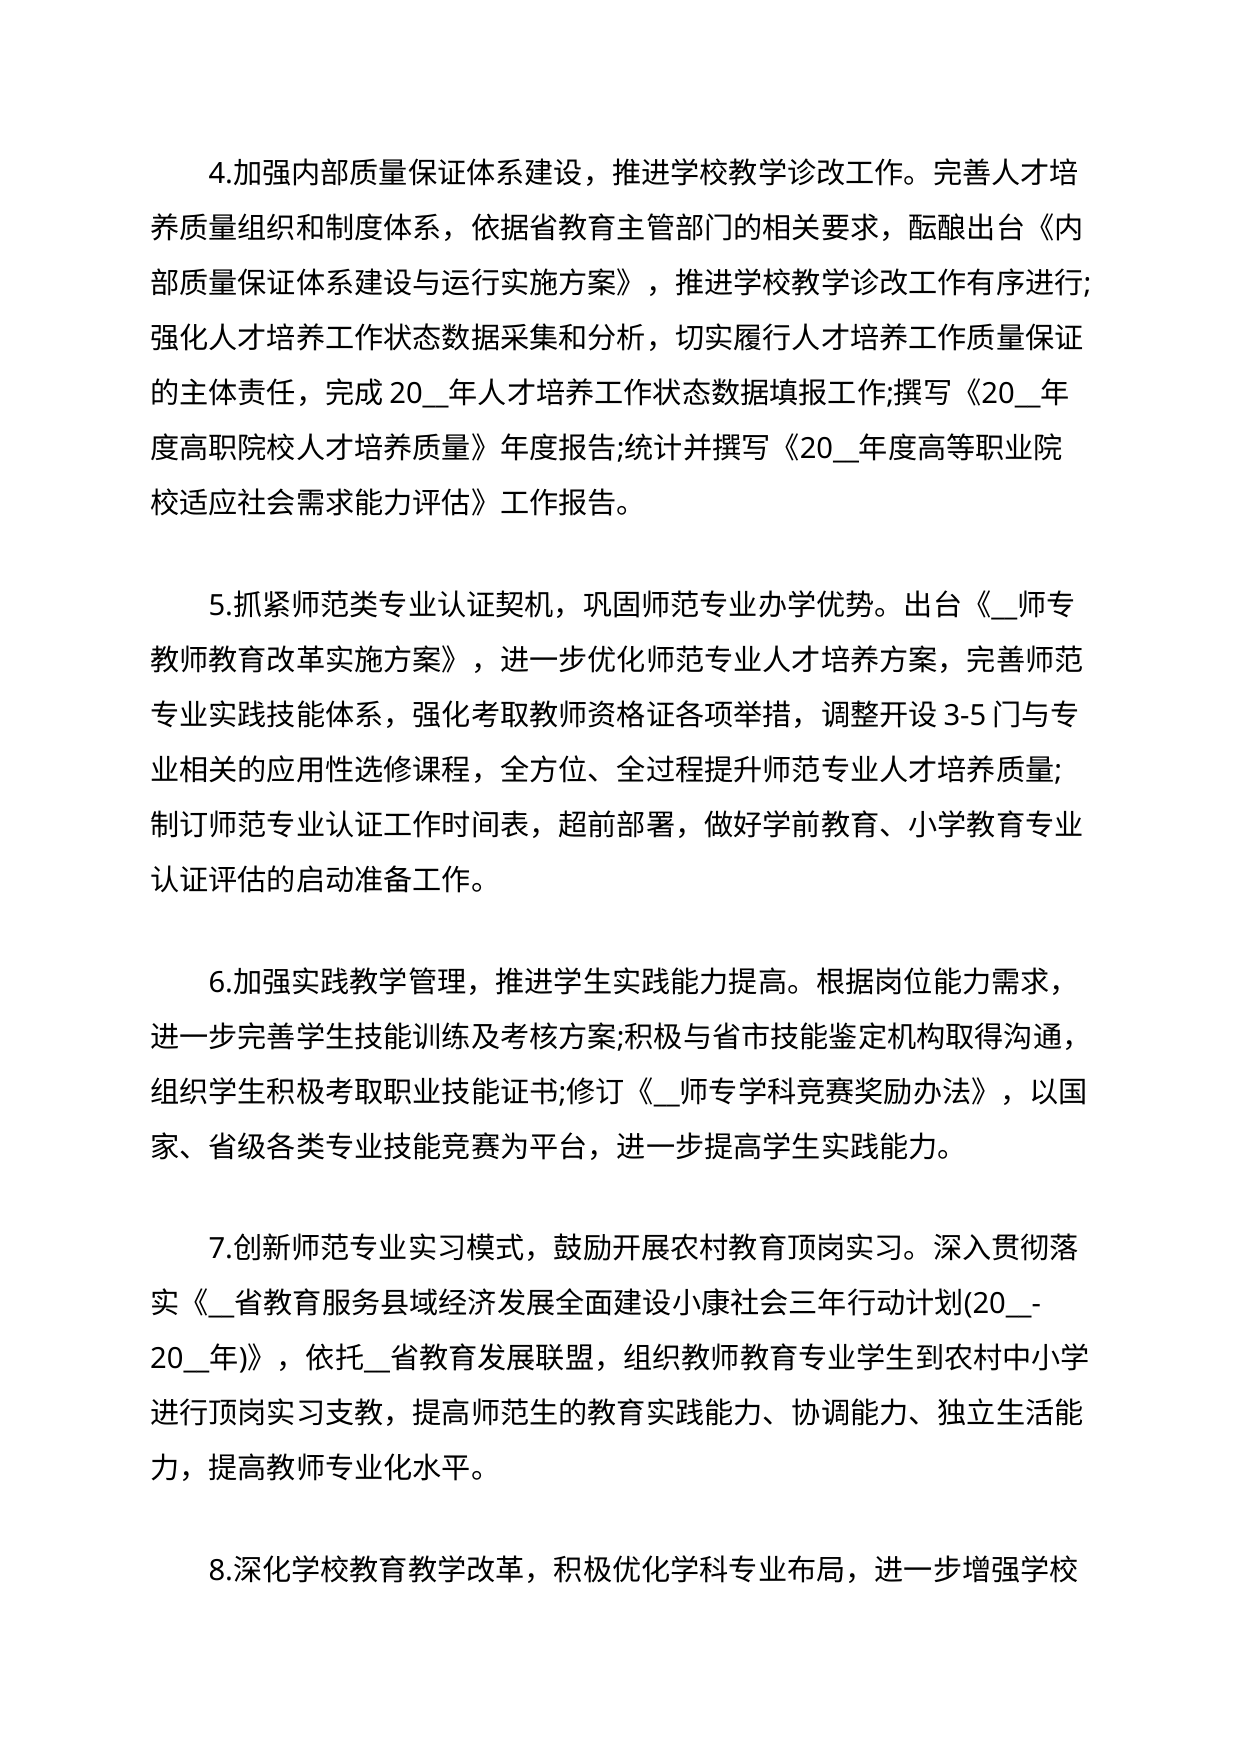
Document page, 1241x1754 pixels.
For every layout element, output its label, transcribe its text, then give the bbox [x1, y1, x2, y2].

text 5.抓紧师范类专业认证契机，巩固师范专业办学优势。出台《__师专教师教育改革实施方案》，进一步优化师范专业人才培养方案，完善师范专业实践技能体系，强化考取教师资格证各项举措，调整开设3-5门与专业相关的应用性选修课程，全方位、全过程提升师范专业人才培养质量;制订师范专业认证工作时间表，超前部署，做好学前教育、小学教育专业认证评估的启动准备工作。 [150, 582, 1090, 899]
text 6.加强实践教学管理，推进学生实践能力提高。根据岗位能力需求，进一步完善学生技能训练及考核方案;积极与省市技能鉴定机构取得沟通，组织学生积极考取职业技能证书;修订《__师专学科竞赛奖励办法》，以国家、省级各类专业技能竞赛为平台，进一步提高学生实践能力。 [150, 958, 1090, 1165]
text 7.创新师范专业实习模式，鼓励开展农村教育顶岗实习。深入贯彻落实《__省教育服务县域经济发展全面建设小康社会三年行动计划(20__-20__年)》，依托__省教育发展联盟，组织教师教育专业学生到农村中小学进行顶岗实习支教，提高师范生的教育实践能力、协调能力、独立生活能力，提高教师专业化水平。 [150, 1225, 1090, 1487]
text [150, 1547, 1090, 1589]
text 4.加强内部质量保证体系建设，推进学校教学诊改工作。完善人才培养质量组织和制度体系，依据省教育主管部门的相关要求，酝酿出台《内部质量保证体系建设与运行实施方案》，推进学校教学诊改工作有序进行;强化人才培养工作状态数据采集和分析，切实履行人才培养工作质量保证的主体责任，完成20__年人才培养工作状态数据填报工作;撰写《20__年度高职院校人才培养质量》年度报告;统计并撰写《20__年度高等职业院校适应社会需求能力评估》工作报告。 [150, 150, 1090, 522]
